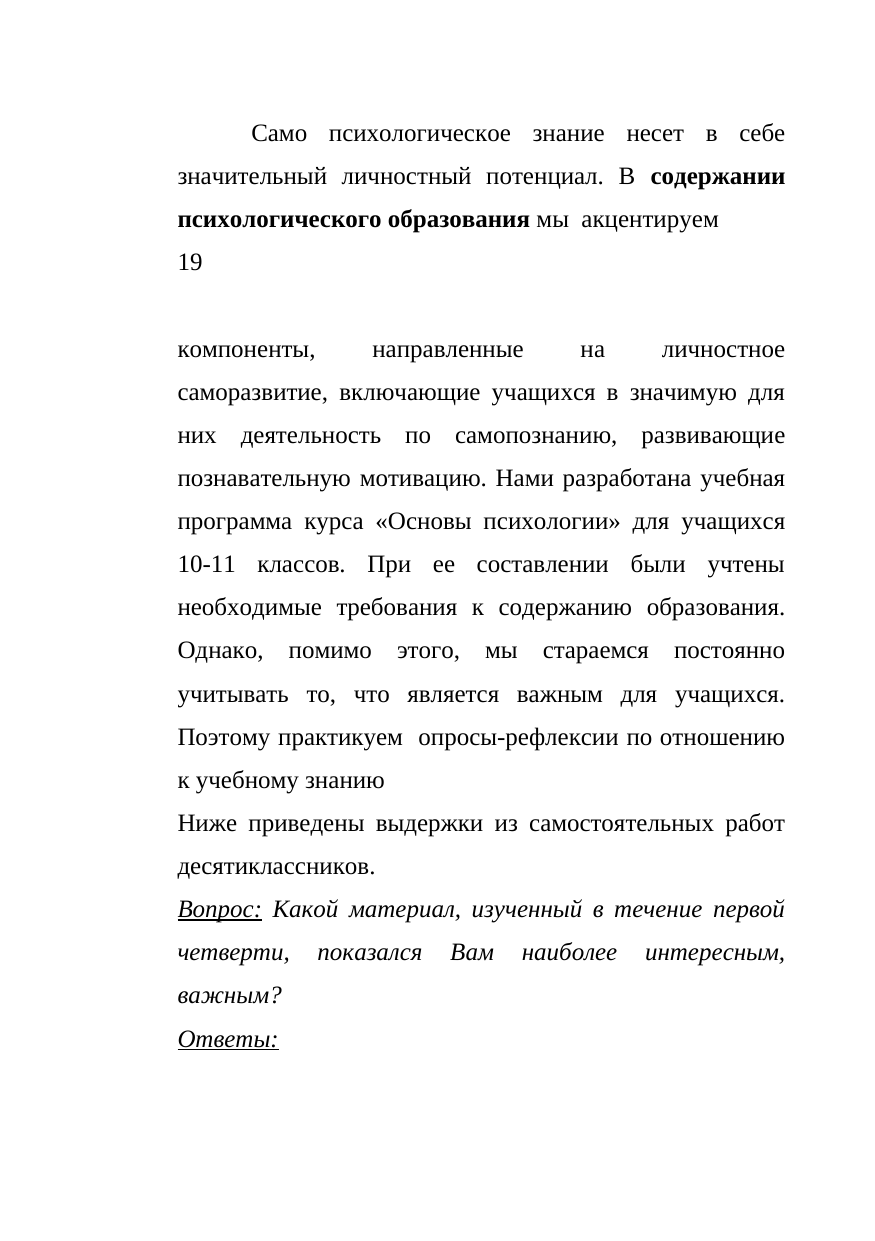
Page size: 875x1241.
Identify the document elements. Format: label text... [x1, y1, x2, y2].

text Само психологическое знание несет в себе значительный личностный потенциал. В содержании психологического образования мы акцентируем [177, 118, 785, 233]
text Ответы: [177, 1024, 785, 1052]
text Ниже приведены выдержки из самостоятельных работ десятиклассников. [177, 808, 785, 880]
text компоненты, направленные на личностное саморазвитие, включающие учащихся в значимую для них деятельность по самопознанию, развивающие познавательную мотивацию. Нами разработана учебная программа курса «Основы психологии» для учащихся 10-11 классов. При ее составлении были учтены необходимые требования к содержанию образования. Однако, помимо этого, мы стараемся постоянно учитывать то, что является важным для учащихся. Поэтому практикуем опросы-рефлексии по отношению к учебному знанию [177, 334, 785, 794]
text 19 [177, 247, 785, 276]
text Вопрос: Какой материал, изученный в течение первой четверти, показался Вам наиболее интересным, важным? [177, 894, 785, 1009]
